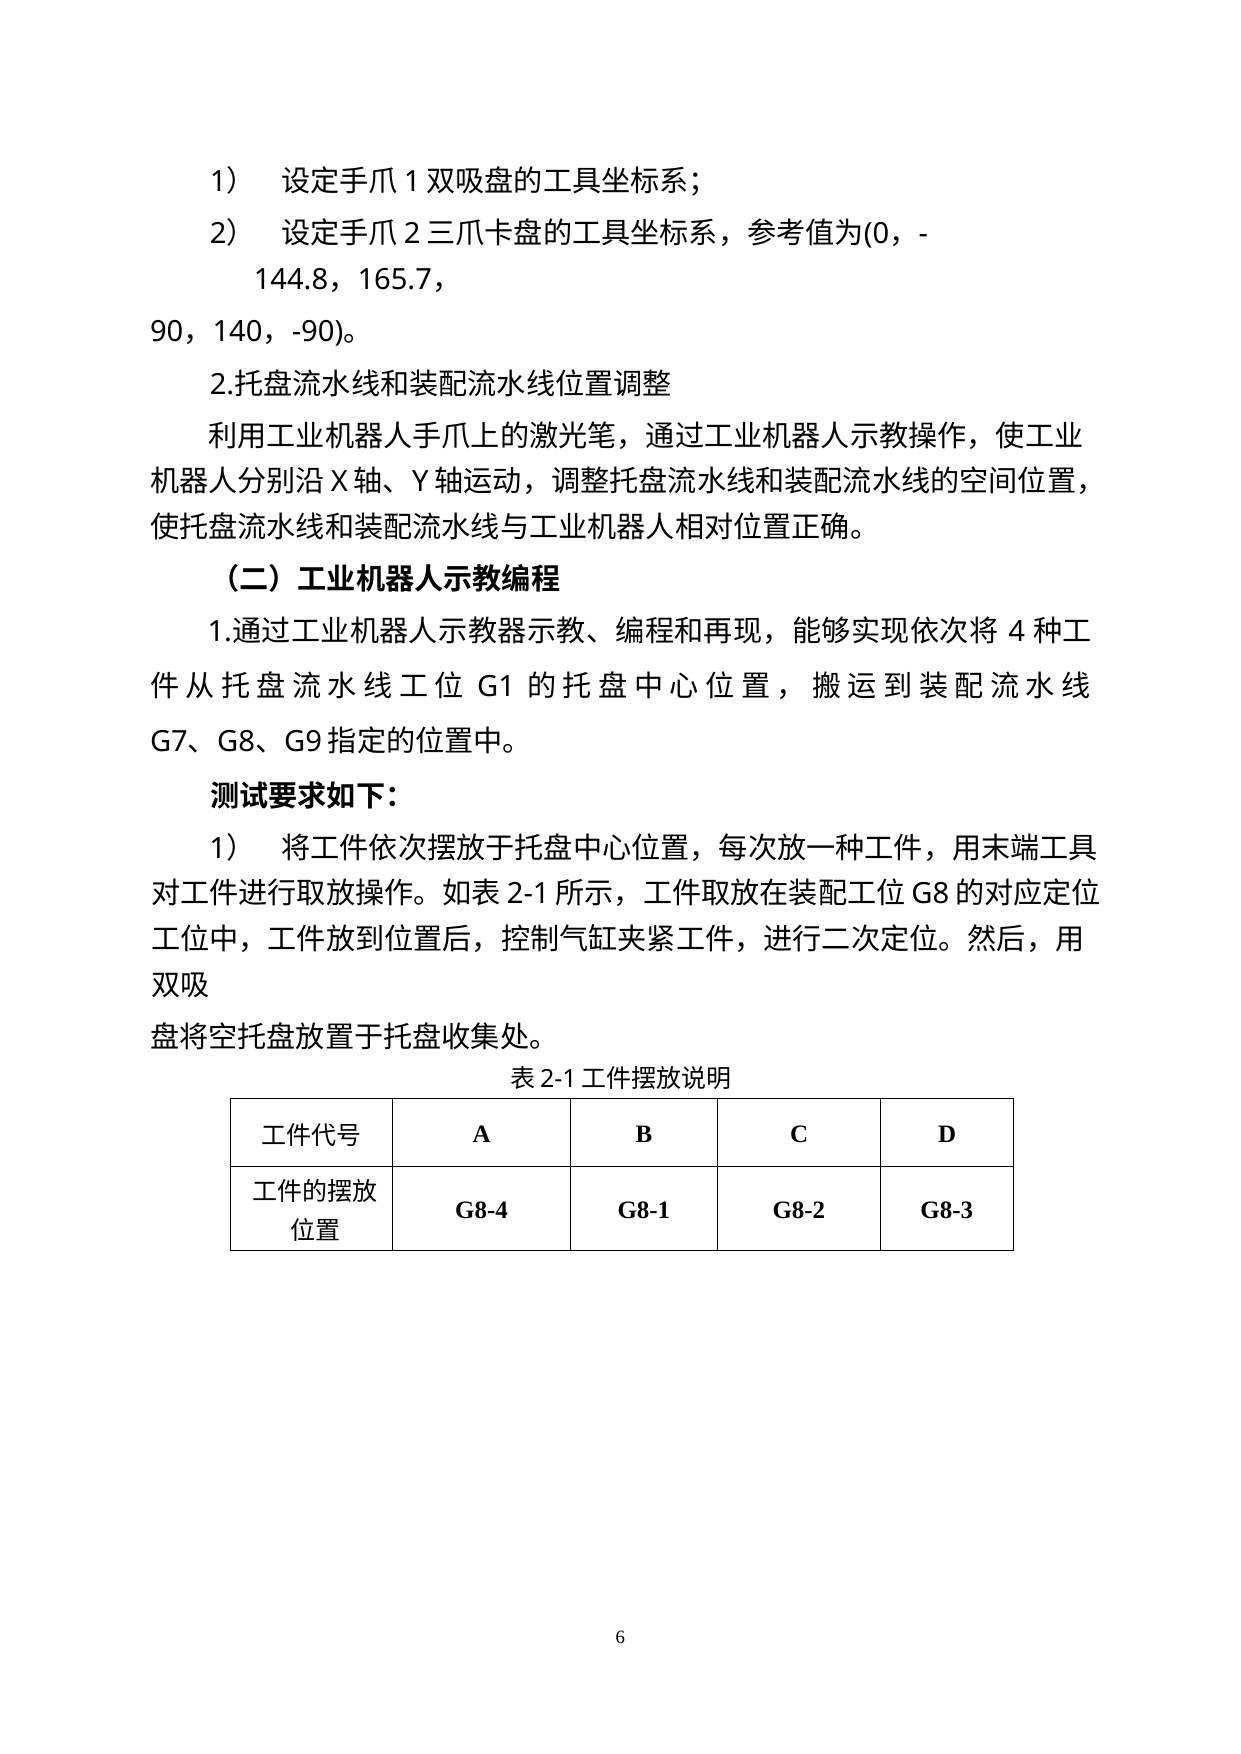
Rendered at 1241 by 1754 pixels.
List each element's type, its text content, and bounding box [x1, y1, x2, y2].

table_header 工件代号 [231, 1099, 392, 1166]
table_header A [393, 1099, 570, 1166]
text 2.托盘流水线和装配流水线位置调整 [209, 360, 1105, 403]
text （二）工业机器人示教编程 [210, 556, 1105, 598]
table_cell G8-4 [393, 1167, 570, 1249]
table_header C [718, 1099, 880, 1166]
list 将工件依次摆放于托盘中心位置，每次放一种工件，用末端工具对工件进行取放操作。如表2-1所示，工件取放在装配工位G8的对应定位工位中，工件放到位置后，控制气缸夹紧工件，进行二次定位。然后，用双吸 [151, 824, 1106, 1003]
text 盘将空托盘放置于托盘收集处。 [150, 1013, 1105, 1056]
text 90，140，-90)。 [150, 308, 1105, 350]
text 1.通过工业机器人示教器示教、编程和再现，能够实现依次将 4 种工件从托盘流水线工位G1的托盘中心位置，搬运到装配流水线G7、G8、G9指定的位置中。 [150, 608, 1092, 759]
text 测试要求如下： [210, 772, 1105, 814]
table_cell G8-2 [718, 1167, 880, 1249]
table_cell G8-1 [571, 1167, 717, 1249]
table_header D [881, 1099, 1013, 1166]
table_header B [571, 1099, 717, 1166]
text 表2-1工件摆放说明 [186, 1059, 1056, 1095]
text 利用工业机器人手爪上的激光笔，通过工业机器人示教操作，使工业机器人分别沿X轴、Y轴运动，调整托盘流水线和装配流水线的空间位置，使托盘流水线和装配流水线与工业机器人相对位置正确。 [150, 412, 1105, 546]
table_cell G8-3 [881, 1167, 1013, 1249]
list 设定手爪1双吸盘的工具坐标系； [209, 158, 1105, 200]
list 设定手爪2三爪卡盘的工具坐标系，参考值为(0，-144.8，165.7， [209, 210, 1105, 298]
table_cell 工件的摆放位置 [231, 1167, 392, 1249]
